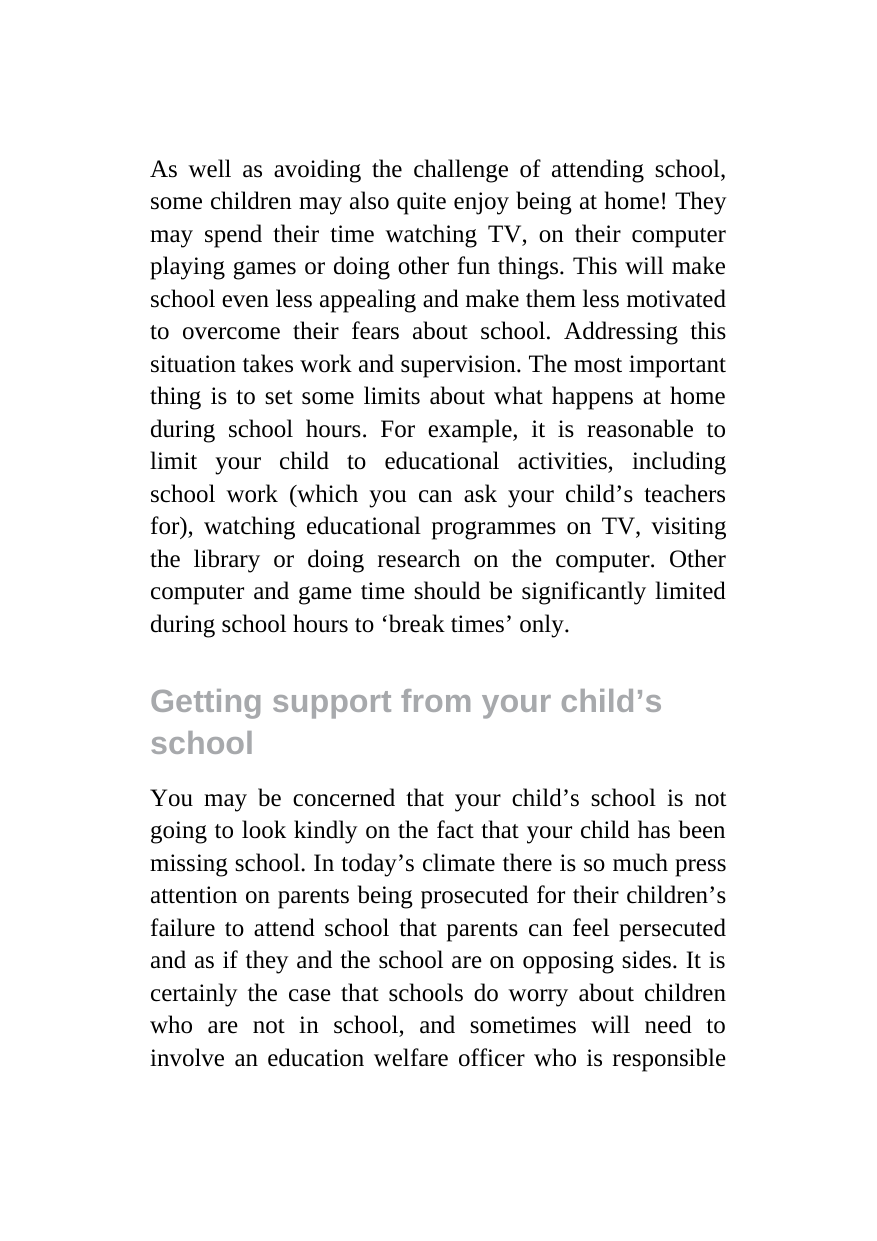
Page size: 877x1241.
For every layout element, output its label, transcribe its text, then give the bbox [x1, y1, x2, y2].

text As well as avoiding the challenge of attending school, some children may also quite enjoy being at home! They may spend their time watching TV, on their computer playing games or doing other fun things. This will make school even less appealing and make them less motivated to overcome their fears about school. Addressing this situation takes work and supervision. The most important thing is to set some limits about what happens at home during school hours. For example, it is reasonable to limit your child to educational activities, including school work (which you can ask your child’s teachers for), watching educational programmes on TV, visiting the library or doing research on the computer. Other computer and game time should be significantly limited during school hours to ‘break times’ only. [150, 150, 727, 637]
subtitle Getting support from your child’s school [150, 677, 727, 761]
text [150, 779, 727, 1071]
